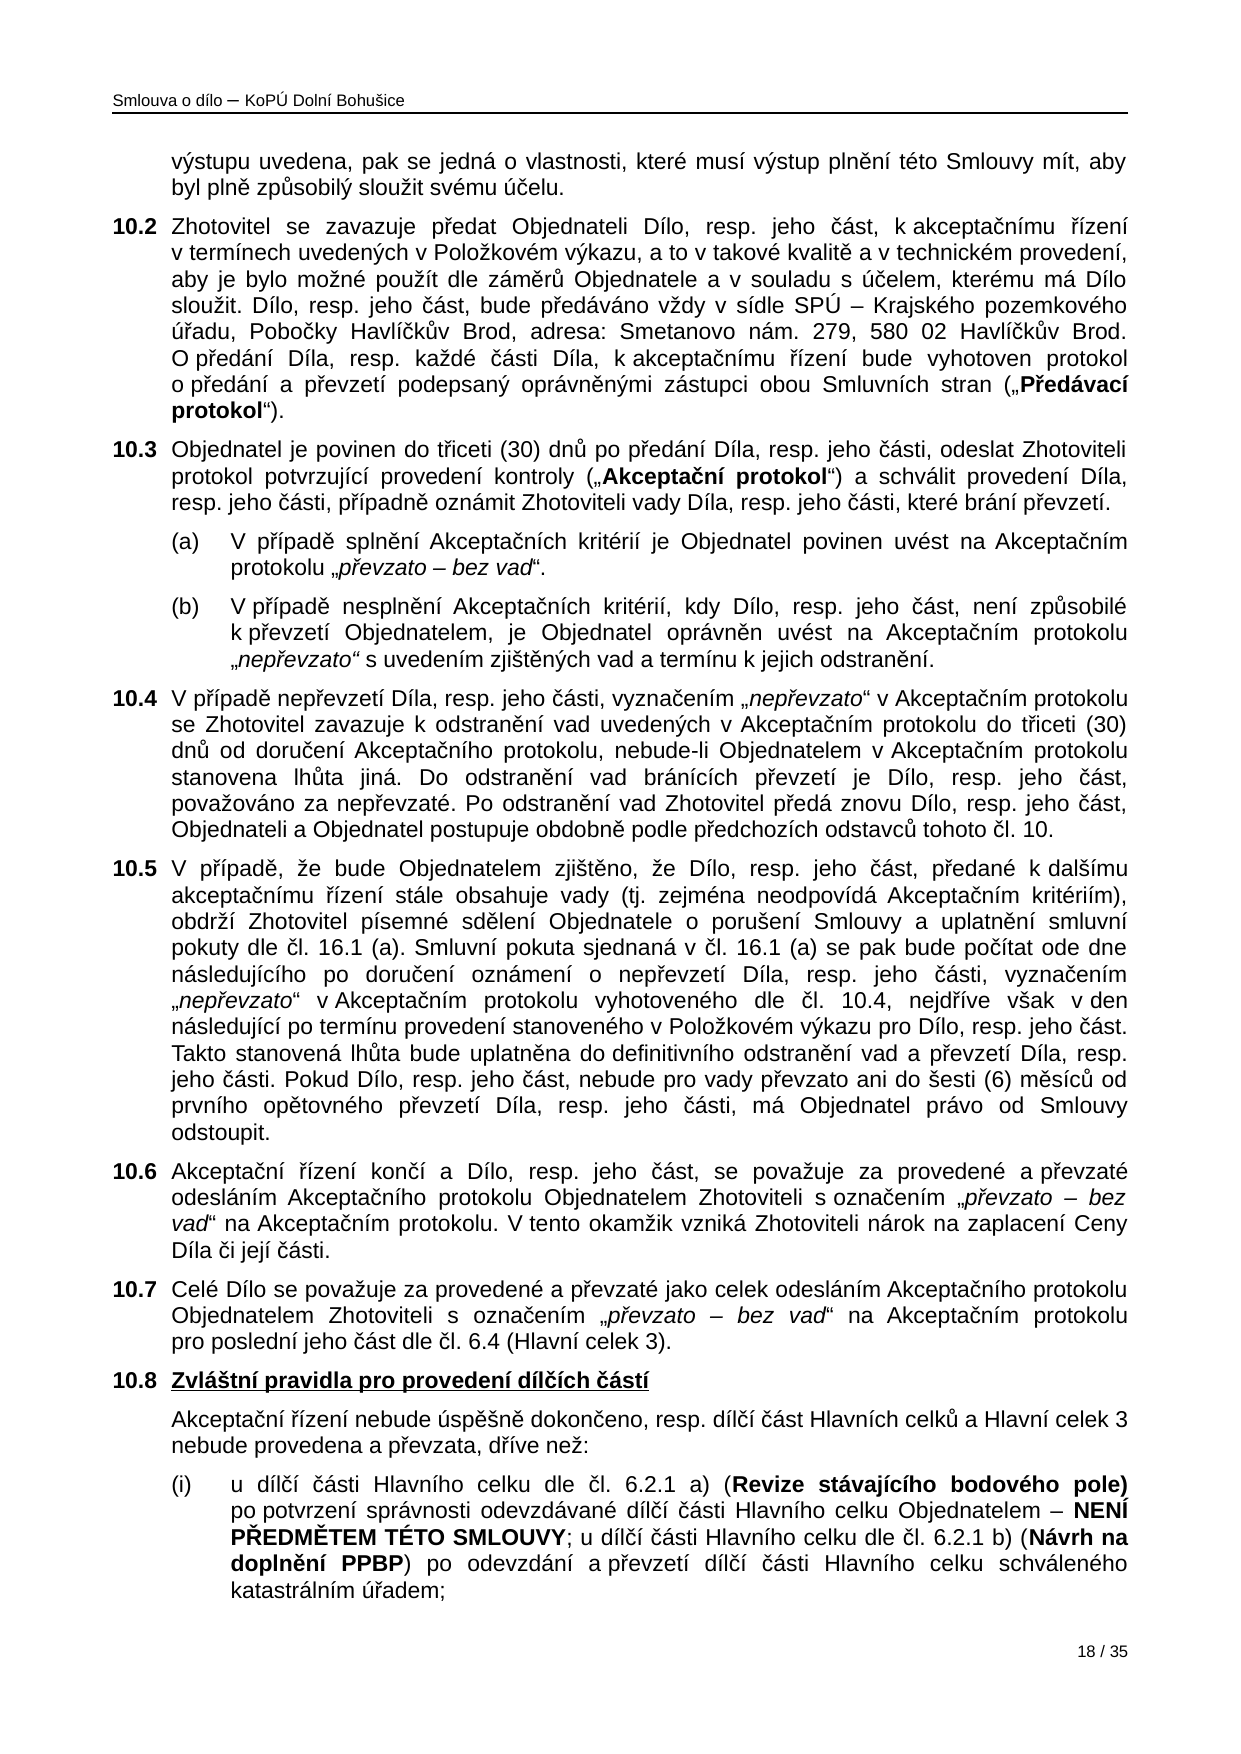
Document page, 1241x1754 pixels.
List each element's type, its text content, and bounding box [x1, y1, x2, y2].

list V případě splnění Akceptačních kritérií je Objednatel povinen uvést na Akceptačním protokolu „převzato – bez vad“. [171, 528, 1128, 581]
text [112, 148, 1128, 200]
list u dílčí části Hlavního celku dle čl. 6.2.1 a) (Revize stávajícího bodového pole) po potvrzení správnosti odevzdávané dílčí části Hlavního celku Objednatelem – NENÍ PŘEDMĚTEM TÉTO SMLOUVY; u dílčí části Hlavního celku dle čl. 6.2.1 b) (Návrh na doplnění PPBP) po odevzdání a převzetí dílčí části Hlavního celku schváleného katastrálním úřadem; [171, 1471, 1128, 1603]
text Zhotovitel se zavazuje předat Objednateli Dílo, resp. jeho část, k akceptačnímu řízení v termínech uvedených v Položkovém výkazu, a to v takové kvalitě a v technickém provedení, aby je bylo možné použít dle záměrů Objednatele a v souladu s účelem, kterému má Dílo sloužit. Dílo, resp. jeho část, bude předáváno vždy v sídle SPÚ – Krajského pozemkového úřadu, Pobočky Havlíčkův Brod, adresa: Smetanovo nám. 279, 580 02 Havlíčkův Brod. O předání Díla, resp. každé části Díla, k akceptačnímu řízení bude vyhotoven protokol o předání a převzetí podepsaný oprávněnými zástupci obou Smluvních stran („Předávací protokol“). [112, 213, 1128, 424]
text Akceptační řízení končí a Dílo, resp. jeho část, se považuje za provedené a převzaté odesláním Akceptačního protokolu Objednatelem Zhotoviteli s označením „převzato – bez vad“ na Akceptačním protokolu. V tento okamžik vzniká Zhotoviteli nárok na zaplacení Ceny Díla či její části. [112, 1158, 1128, 1263]
text V případě nepřevzetí Díla, resp. jeho části, vyznačením „nepřevzato“ v Akceptačním protokolu se Zhotovitel zavazuje k odstranění vad uvedených v Akceptačním protokolu do třiceti (30) dnů od doručení Akceptačního protokolu, nebude-li Objednatelem v Akceptačním protokolu stanovena lhůta jiná. Do odstranění vad bránících převzetí je Dílo, resp. jeho část, považováno za nepřevzaté. Po odstranění vad Zhotovitel předá znovu Dílo, resp. jeho část, Objednateli a Objednatel postupuje obdobně podle předchozích odstavců tohoto čl. 10. [112, 684, 1128, 843]
text Celé Dílo se považuje za provedené a převzaté jako celek odesláním Akceptačního protokolu Objednatelem Zhotoviteli s označením „převzato – bez vad“ na Akceptačním protokolu pro poslední jeho část dle čl. 6.4 (Hlavní celek 3). [112, 1276, 1128, 1354]
list V případě nesplnění Akceptačních kritérií, kdy Dílo, resp. jeho část, není způsobilé k převzetí Objednatelem, je Objednatel oprávněn uvést na Akceptačním protokolu „nepřevzato“ s uvedením zjištěných vad a termínu k jejich odstranění. [171, 593, 1128, 672]
text V případě, že bude Objednatelem zjištěno, že Dílo, resp. jeho část, předané k dalšímu akceptačnímu řízení stále obsahuje vady (tj. zejména neodpovídá Akceptačním kritériím), obdrží Zhotovitel písemné sdělení Objednatele o porušení Smlouvy a uplatnění smluvní pokuty dle čl. 16.1 (a). Smluvní pokuta sjednaná v čl. 16.1 (a) se pak bude počítat ode dne následujícího po doručení oznámení o nepřevzetí Díla, resp. jeho části, vyznačením „nepřevzato“ v Akceptačním protokolu vyhotoveného dle čl. 10.4, nejdříve však v den následující po termínu provedení stanoveného v Položkovém výkazu pro Dílo, resp. jeho část. Takto stanovená lhůta bude uplatněna do definitivního odstranění vad a převzetí Díla, resp. jeho části. Pokud Dílo, resp. jeho část, nebude pro vady převzato ani do šesti (6) měsíců od prvního opětovného převzetí Díla, resp. jeho části, má Objednatel právo od Smlouvy odstoupit. [112, 855, 1128, 1145]
text Objednatel je povinen do třiceti (30) dnů po předání Díla, resp. jeho části, odeslat Zhotoviteli protokol potvrzující provedení kontroly („Akceptační protokol“) a schválit provedení Díla, resp. jeho části, případně oznámit Zhotoviteli vady Díla, resp. jeho části, které brání převzetí. [112, 436, 1128, 515]
text Zvláštní pravidla pro provedení dílčích částí [112, 1367, 1128, 1393]
list Akceptační řízení nebude úspěšně dokončeno, resp. dílčí část Hlavních celků a Hlavní celek 3 nebude provedena a převzata, dříve než: [171, 1406, 1128, 1459]
